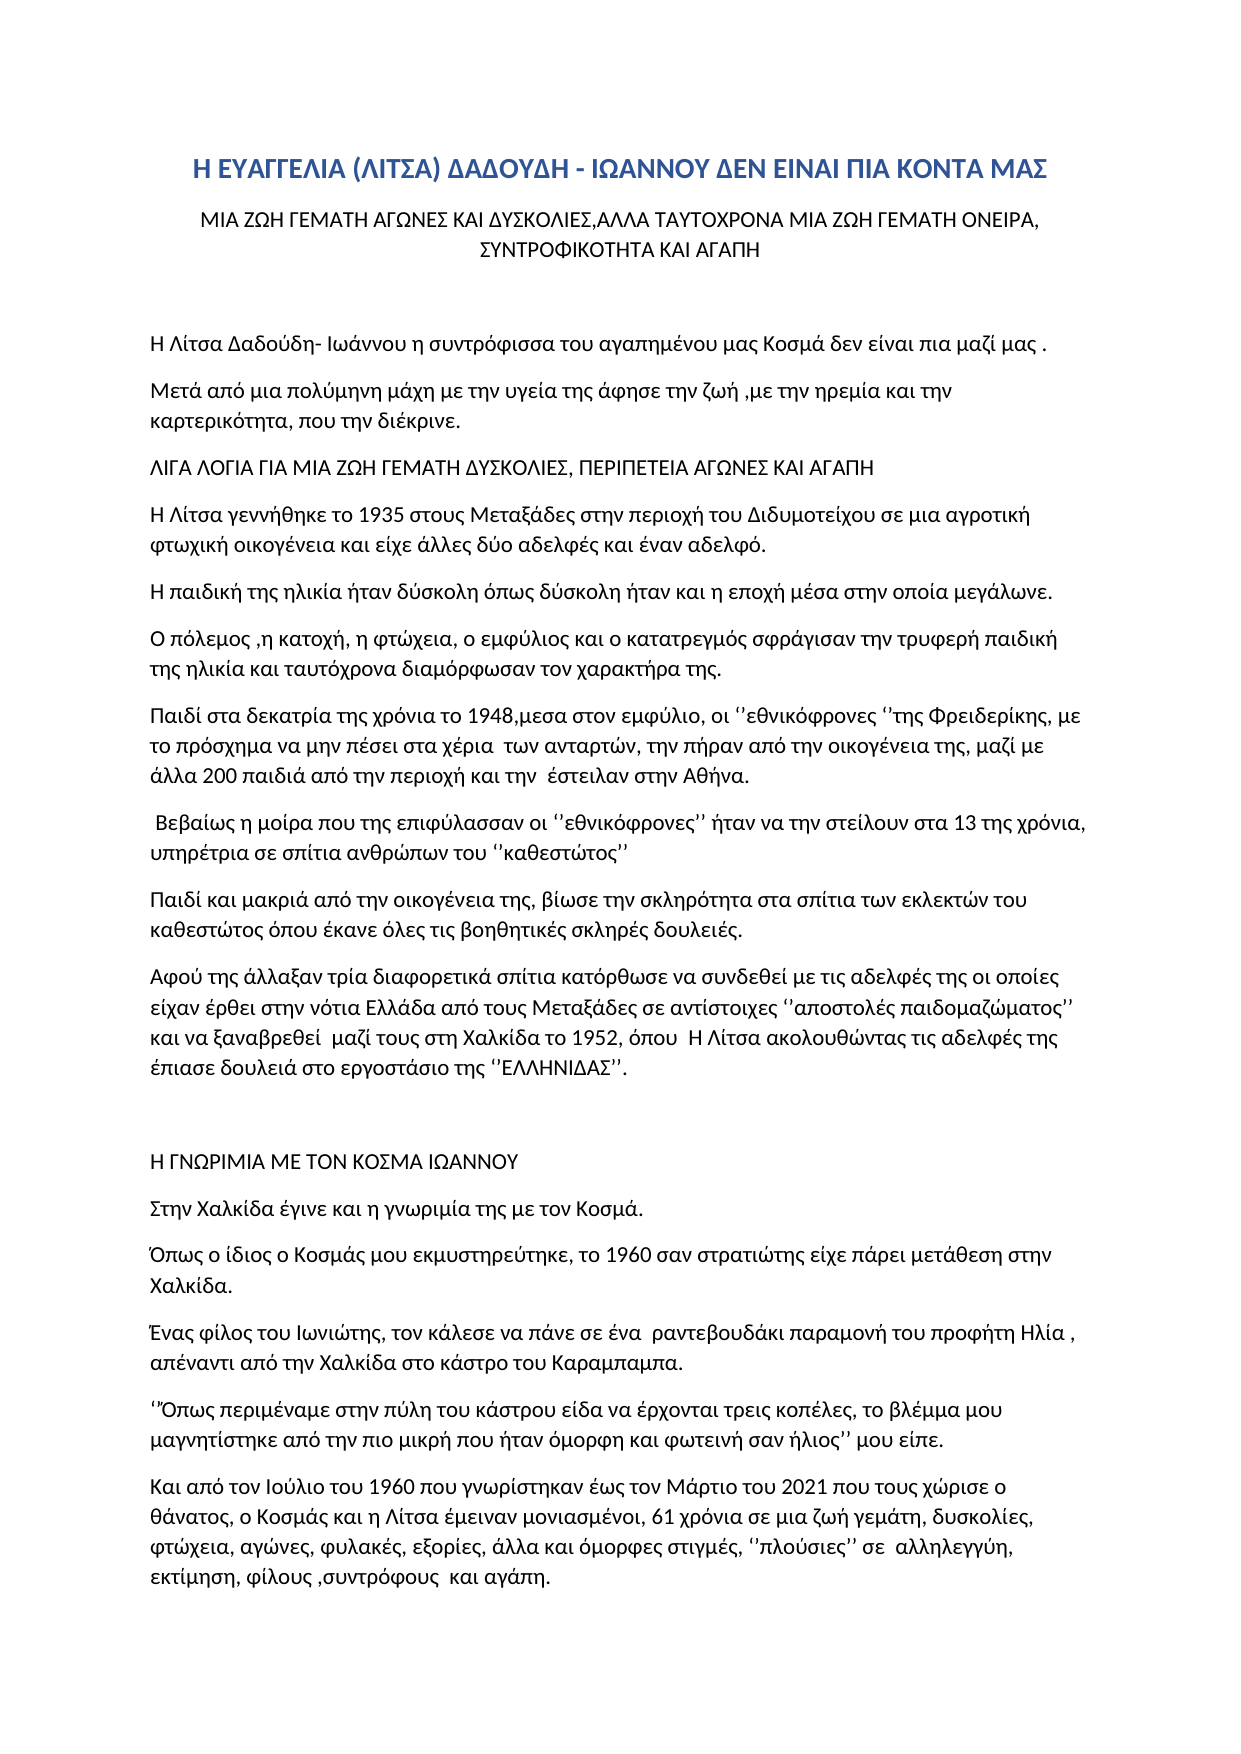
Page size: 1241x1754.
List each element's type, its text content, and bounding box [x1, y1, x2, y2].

text Και από τον Ιούλιο του 1960 που γνωρίστηκαν έως τον Μάρτιο του 2021 που τους χώρισε ο θάνατος, ο Κοσμάς και η Λίτσα έμειναν μονιασμένοι, 61 χρόνια σε μια ζωή γεμάτη, δυσκολίες, φτώχεια, αγώνες, φυλακές, εξορίες, άλλα και όμορφες στιγμές, ‘’πλούσιες’’ σε αλληλεγγύη, εκτίμηση, φίλους ,συντρόφους και αγάπη. [150, 1472, 1090, 1590]
text Η Λίτσα γεννήθηκε το 1935 στους Μεταξάδες στην περιοχή του Διδυμοτείχου σε μια αγροτική φτωχική οικογένεια και είχε άλλες δύο αδελφές και έναν αδελφό. [150, 500, 1090, 558]
text Αφού της άλλαξαν τρία διαφορετικά σπίτια κατόρθωσε να συνδεθεί με τις αδελφές της οι οποίες είχαν έρθει στην νότια Ελλάδα από τους Μεταξάδες σε αντίστοιχες ‘’αποστολές παιδομαζώματος’’ και να ξαναβρεθεί μαζί τους στη Χαλκίδα το 1952, όπου Η Λίτσα ακολουθώντας τις αδελφές της έπιασε δουλειά στο εργοστάσιο της ‘’ΕΛΛΗΝΙΔΑΣ’’. [150, 962, 1090, 1081]
text Όπως ο ίδιος ο Κοσμάς μου εκμυστηρεύτηκε, το 1960 σαν στρατιώτης είχε πάρει μετάθεση στην Χαλκίδα. [150, 1241, 1090, 1299]
text Μετά από μια πολύμηνη μάχη με την υγεία της άφησε την ζωή ,με την ηρεμία και την καρτερικότητα, που την διέκρινε. [150, 376, 1090, 434]
text Παιδί στα δεκατρία της χρόνια το 1948,μεσα στον εμφύλιο, οι ‘’εθνικόφρονες ‘’της Φρειδερίκης, με το πρόσχημα να μην πέσει στα χέρια των ανταρτών, την πήραν από την οικογένεια της, μαζί με άλλα 200 παιδιά από την περιοχή και την έστειλαν στην Αθήνα. [150, 701, 1090, 789]
text Ένας φίλος του Ιωνιώτης, τον κάλεσε να πάνε σε ένα ραντεβουδάκι παραμονή του προφήτη Ηλία , απέναντι από την Χαλκίδα στο κάστρο του Καραμπαμπα. [150, 1318, 1090, 1376]
text Βεβαίως η μοίρα που της επιφύλασσαν οι ‘’εθνικόφρονες’’ ήταν να την στείλουν στα 13 της χρόνια, υπηρέτρια σε σπίτια ανθρώπων του ‘’καθεστώτος’’ [150, 808, 1090, 866]
text ΜΙΑ ΖΩΗ ΓΕΜΑΤΗ ΑΓΩΝΕΣ ΚΑΙ ΔΥΣΚΟΛΙΕΣ,ΑΛΛΑ ΤΑΥΤΟΧΡΟΝΑ ΜΙΑ ΖΩΗ ΓΕΜΑΤΗ ΟΝΕΙΡΑ, ΣΥΝΤΡΟΦΙΚΟΤΗΤΑ ΚΑΙ ΑΓΑΠΗ [150, 205, 1090, 263]
text Η παιδική της ηλικία ήταν δύσκολη όπως δύσκολη ήταν και η εποχή μέσα στην οποία μεγάλωνε. [150, 577, 1090, 605]
text ΛΙΓΑ ΛΟΓΙΑ ΓΙΑ ΜΙΑ ΖΩΗ ΓΕΜΑΤΗ ΔΥΣΚΟΛΙΕΣ, ΠΕΡΙΠΕΤΕΙΑ ΑΓΩΝΕΣ ΚΑΙ ΑΓΑΠΗ [150, 453, 1090, 481]
text Η Λίτσα Δαδούδη- Ιωάννου η συντρόφισσα του αγαπημένου μας Κοσμά δεν είναι πια μαζί μας . [150, 329, 1090, 357]
text Η ΕΥΑΓΓΕΛΙΑ (ΛΙΤΣΑ) ΔΑΔΟΥΔΗ - ΙΩΑΝΝΟΥ ΔΕΝ ΕΙΝΑΙ ΠΙΑ ΚΟΝΤΑ ΜΑΣ [150, 150, 1090, 186]
text Η ΓΝΩΡΙΜΙΑ ΜΕ ΤΟΝ ΚΟΣΜΑ ΙΩΑΝΝΟΥ [150, 1147, 1090, 1175]
text Ο πόλεμος ,η κατοχή, η φτώχεια, ο εμφύλιος και ο κατατρεγμός σφράγισαν την τρυφερή παιδική της ηλικία και ταυτόχρονα διαμόρφωσαν τον χαρακτήρα της. [150, 624, 1090, 682]
text Στην Χαλκίδα έγινε και η γνωριμία της με τον Κοσμά. [150, 1194, 1090, 1222]
text Παιδί και μακριά από την οικογένεια της, βίωσε την σκληρότητα στα σπίτια των εκλεκτών του καθεστώτος όπου έκανε όλες τις βοηθητικές σκληρές δουλειές. [150, 885, 1090, 943]
text ‘’Όπως περιμέναμε στην πύλη του κάστρου είδα να έρχονται τρεις κοπέλες, το βλέμμα μου μαγνητίστηκε από την πιο μικρή που ήταν όμορφη και φωτεινή σαν ήλιος’’ μου είπε. [150, 1395, 1090, 1453]
